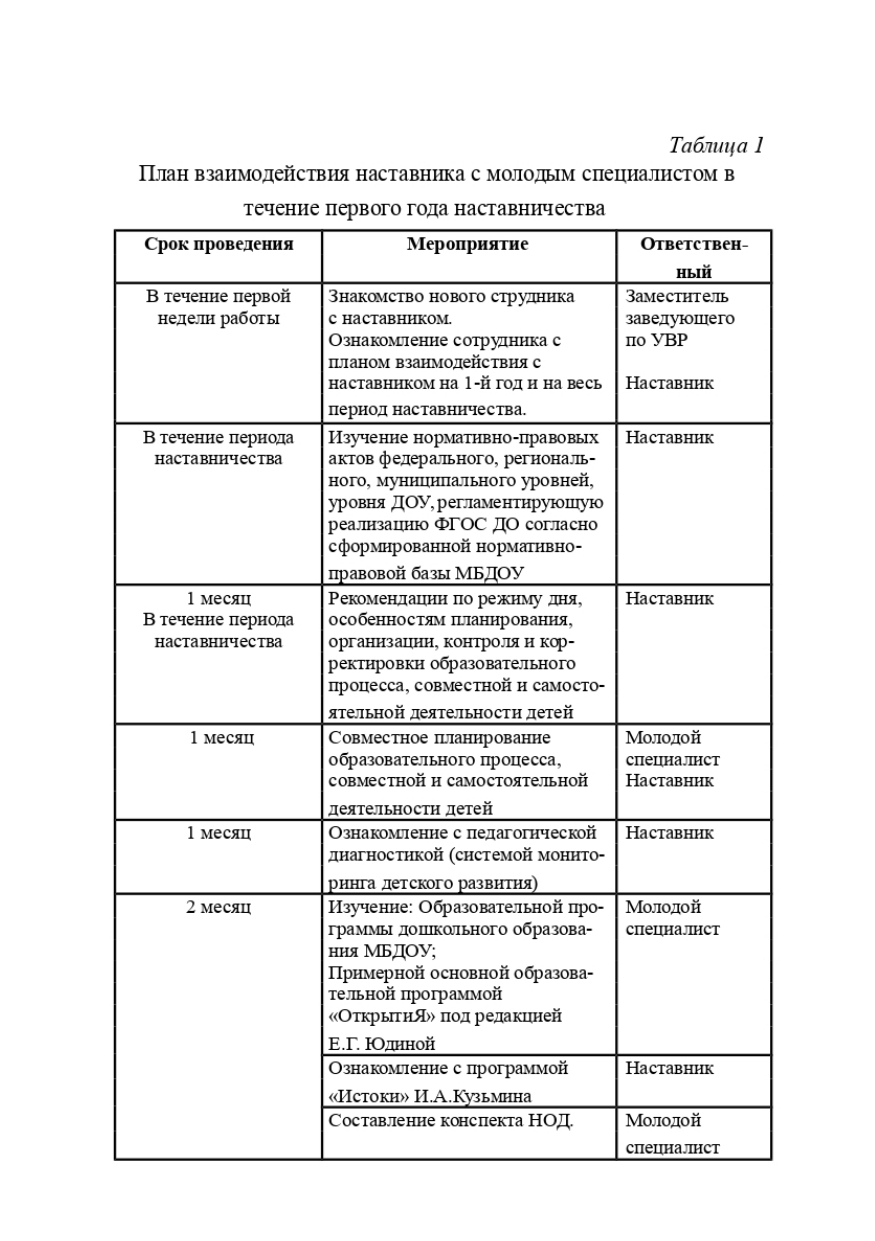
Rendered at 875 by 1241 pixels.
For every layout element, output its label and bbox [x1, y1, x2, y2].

picture [91, 117, 794, 1176]
